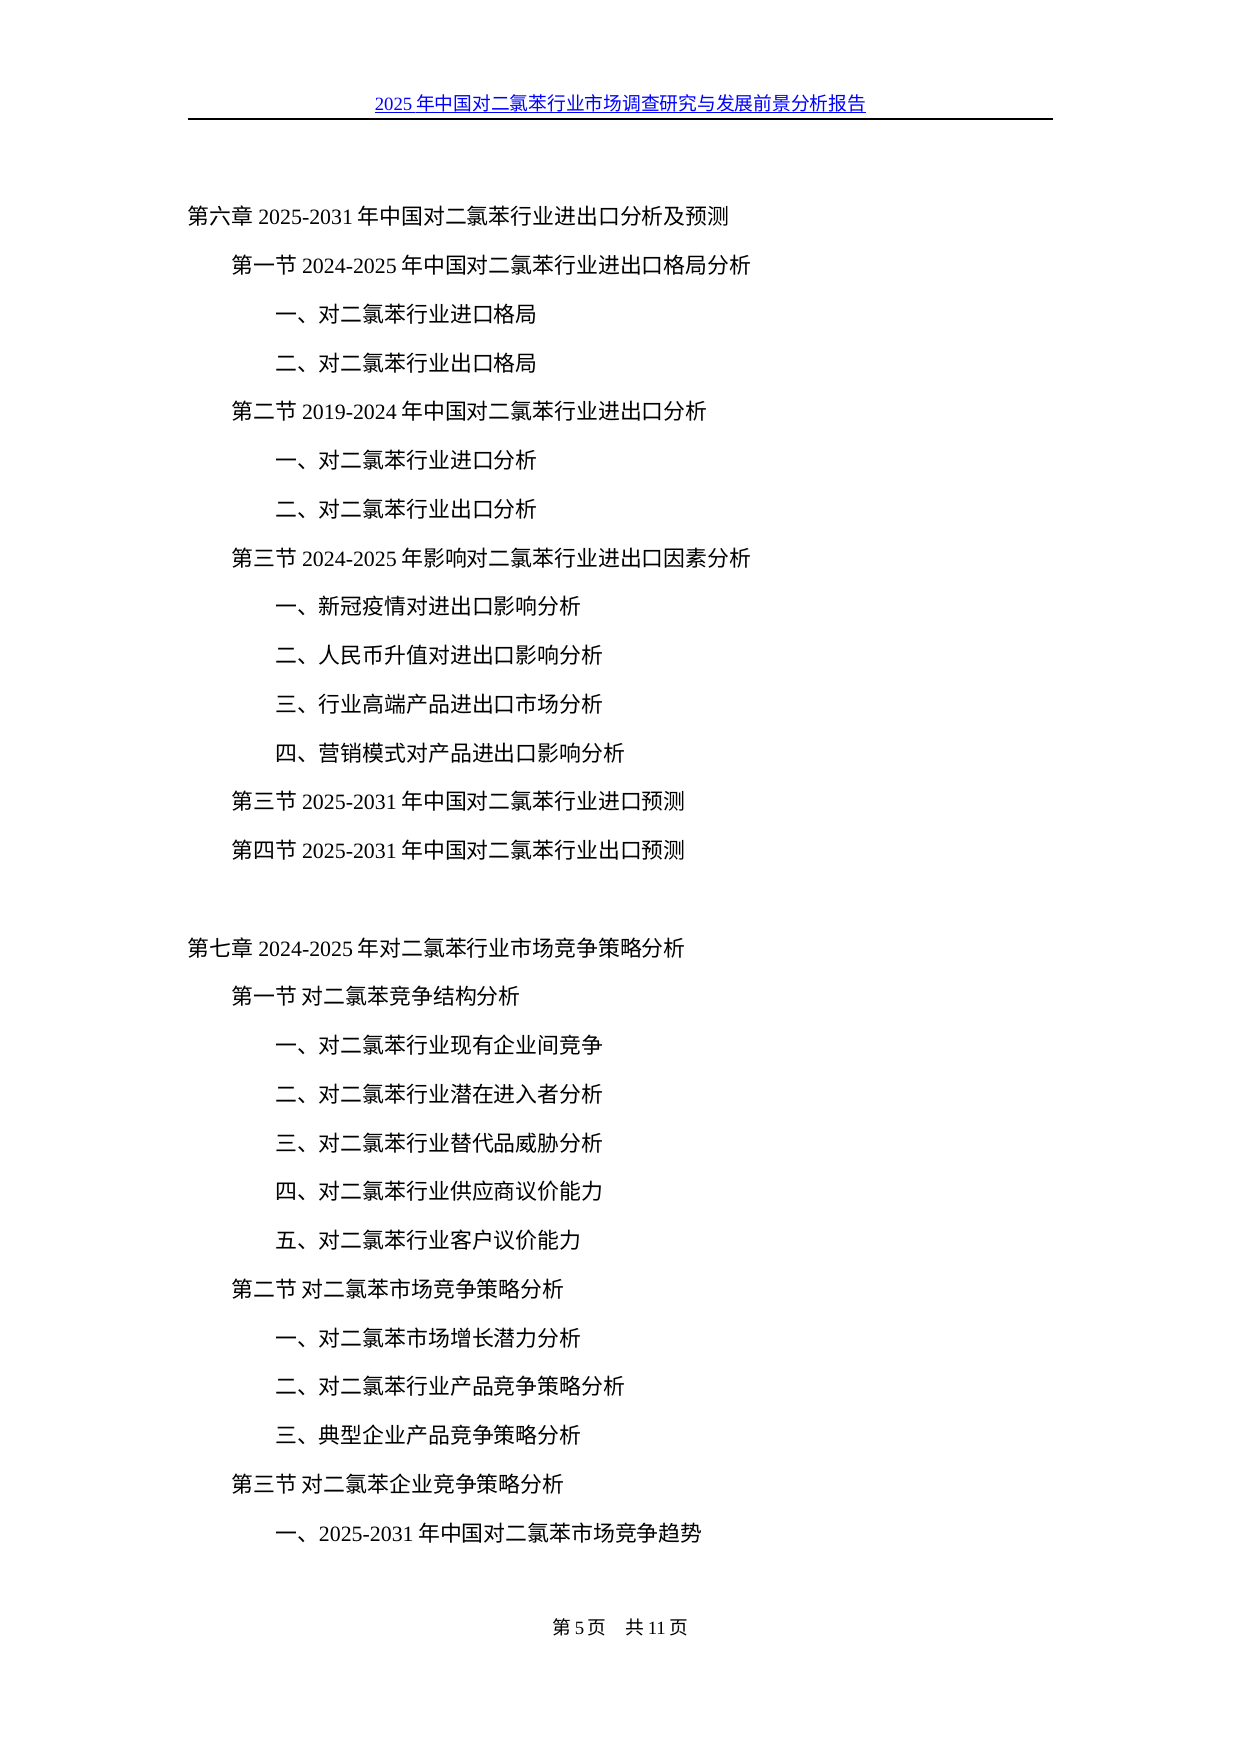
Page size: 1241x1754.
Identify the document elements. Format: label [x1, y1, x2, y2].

text [187, 150, 1053, 1548]
